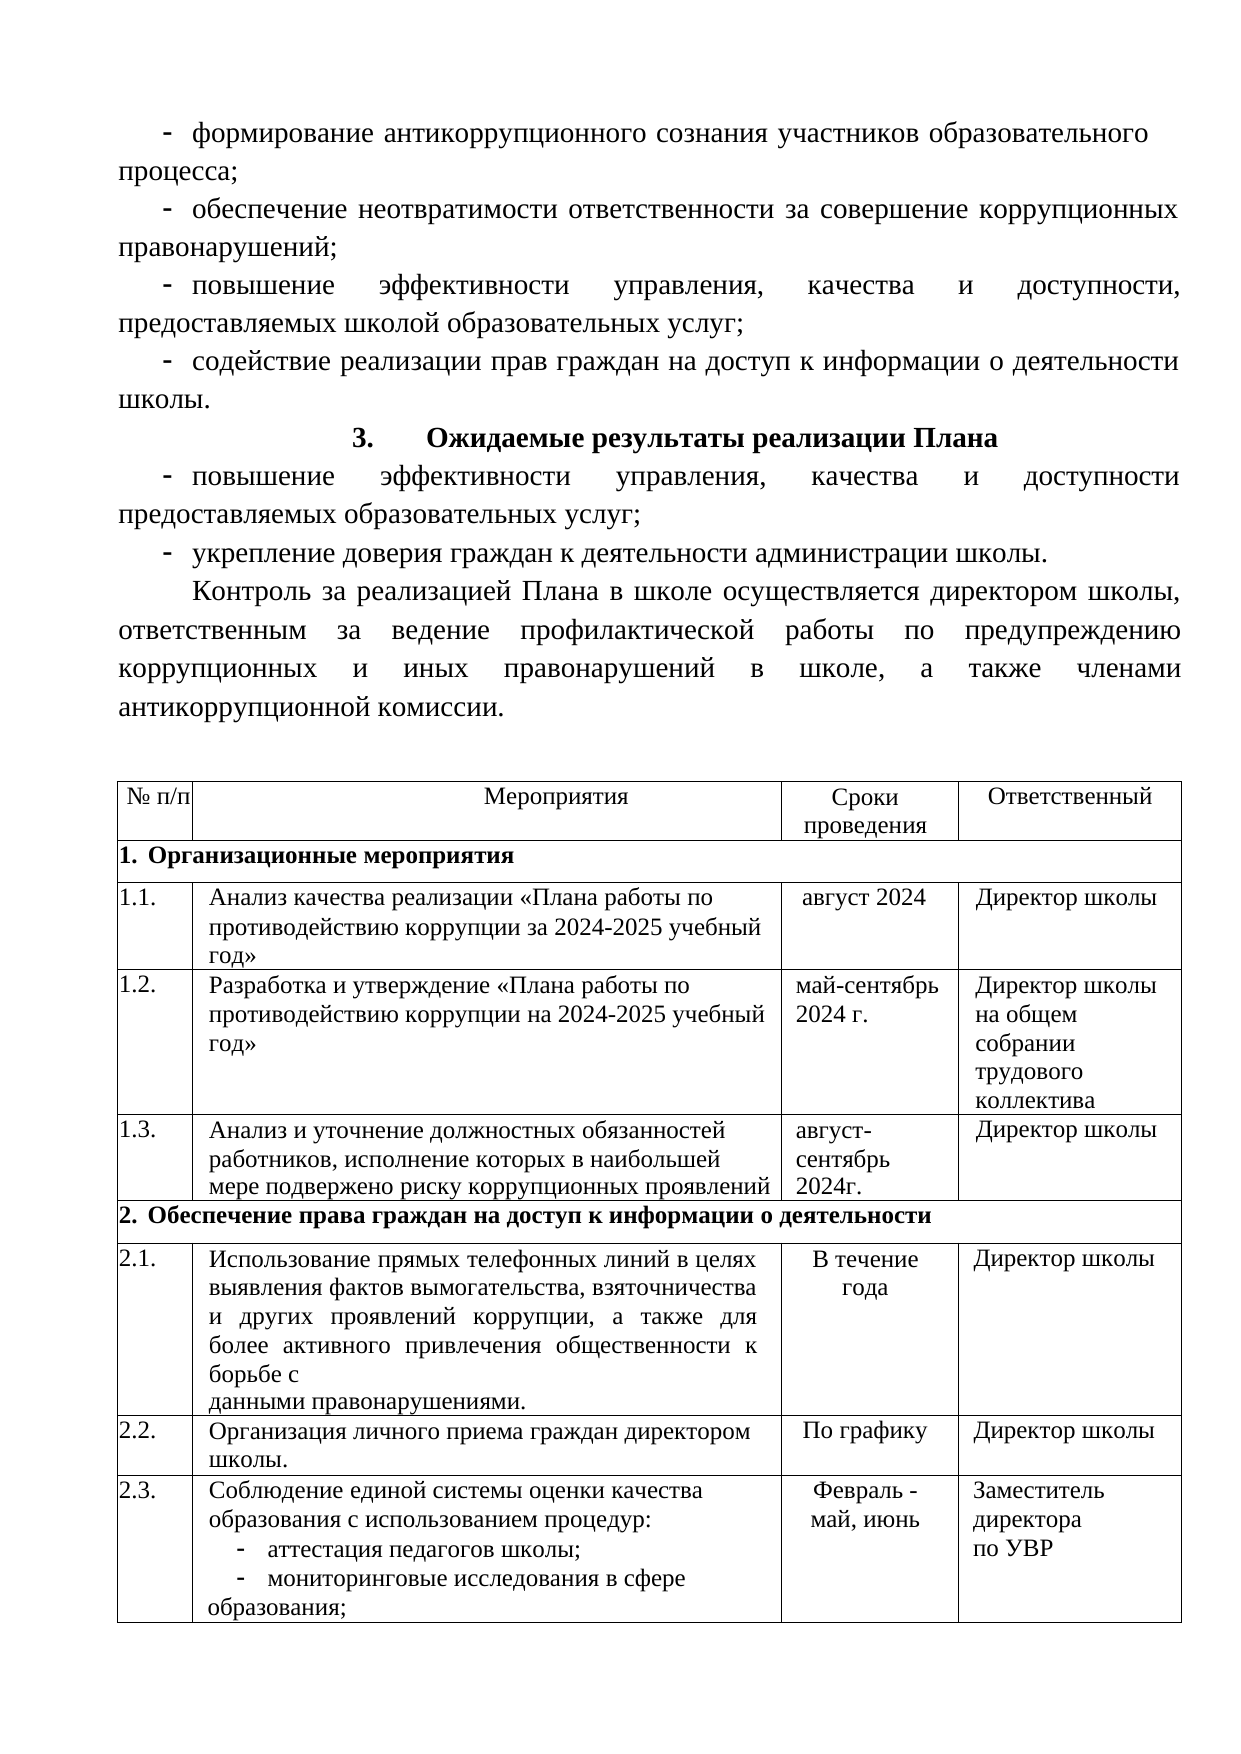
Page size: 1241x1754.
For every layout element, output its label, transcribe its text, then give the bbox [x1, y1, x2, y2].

table_cell Использование прямых телефонных линий в целях выявления фактов вымогательства, взяточничества и других проявлений коррупции, а также для более активного привлечения общественности к борьбе с данными правонарушениями. [193, 1244, 781, 1415]
table_cell Февраль - май, июнь [782, 1476, 958, 1622]
table_cell Анализ и уточнение должностных обязанностей работников, исполнение которых в наибольшей мере подвержено риску коррупционных проявлений [193, 1115, 781, 1200]
table_cell Разработка и утверждение «Плана работы по противодействию коррупции на 2024-2025 учебный год» [193, 970, 781, 1114]
table_cell август- сентябрь 2024г. [782, 1115, 958, 1200]
list формирование антикоррупционного сознания участников образовательного процесса; [118, 116, 1181, 187]
table_cell август 2024 [782, 883, 958, 969]
list повышение эффективности управления, качества и доступности предоставляемых образовательных услуг; [118, 458, 1181, 530]
table_cell Директор школы [959, 1115, 1181, 1200]
table_cell Директор школы [959, 1416, 1181, 1474]
table_cell 1.1. [118, 883, 192, 969]
table_header № п/п [118, 782, 192, 839]
table_cell 2. Обеспечение права граждан на доступ к информации о деятельности [118, 1201, 1181, 1243]
table_cell Анализ качества реализации «Плана работы по противодействию коррупции за 2024-2025 учебный год» [193, 883, 781, 969]
table_cell Директор школы на общем собрании трудового коллектива [959, 970, 1181, 1114]
table_cell Организация личного приема граждан директором школы. [193, 1416, 781, 1474]
table_cell Директор школы [959, 1244, 1181, 1415]
list обеспечение неотвратимости ответственности за совершение коррупционных правонарушений; [118, 192, 1181, 263]
text Контроль за реализацией Плана в школе осуществляется директором школы, ответственным за ведение профилактической работы по предупреждению коррупционных и иных правонарушений в школе, а также членами антикоррупционной комиссии. [118, 573, 1181, 722]
table_header Мероприятия [193, 782, 781, 839]
table_cell Заместитель директора по УВР [959, 1476, 1181, 1622]
table_cell май-сентябрь 2024 г. [782, 970, 958, 1114]
table_cell В течение года [782, 1244, 958, 1415]
list содействие реализации прав граждан на доступ к информации о деятельности школы. [118, 343, 1182, 415]
table_cell Соблюдение единой системы оценки качества образования с использованием процедур: аттестация педагогов школы; мониторинговые исследования в сфере образования; [193, 1476, 781, 1622]
list повышение эффективности управления, качества и доступности, предоставляемых школой образовательных услуг; [118, 267, 1182, 339]
subtitle Ожидаемые результаты реализации Плана [118, 420, 1232, 453]
table_cell 2.3. [118, 1476, 192, 1622]
table_cell 1.2. [118, 970, 192, 1114]
table_header Ответственный [959, 782, 1181, 839]
table_cell 1. Организационные мероприятия [118, 841, 1181, 882]
table_cell 2.2. [118, 1416, 192, 1474]
table_cell Директор школы [959, 883, 1181, 969]
table_cell По графику [782, 1416, 958, 1474]
list укрепление доверия граждан к деятельности администрации школы. [162, 535, 1232, 568]
table_header Сроки проведения [782, 782, 958, 839]
table_cell 2.1. [118, 1244, 192, 1415]
table_cell 1.3. [118, 1115, 192, 1200]
